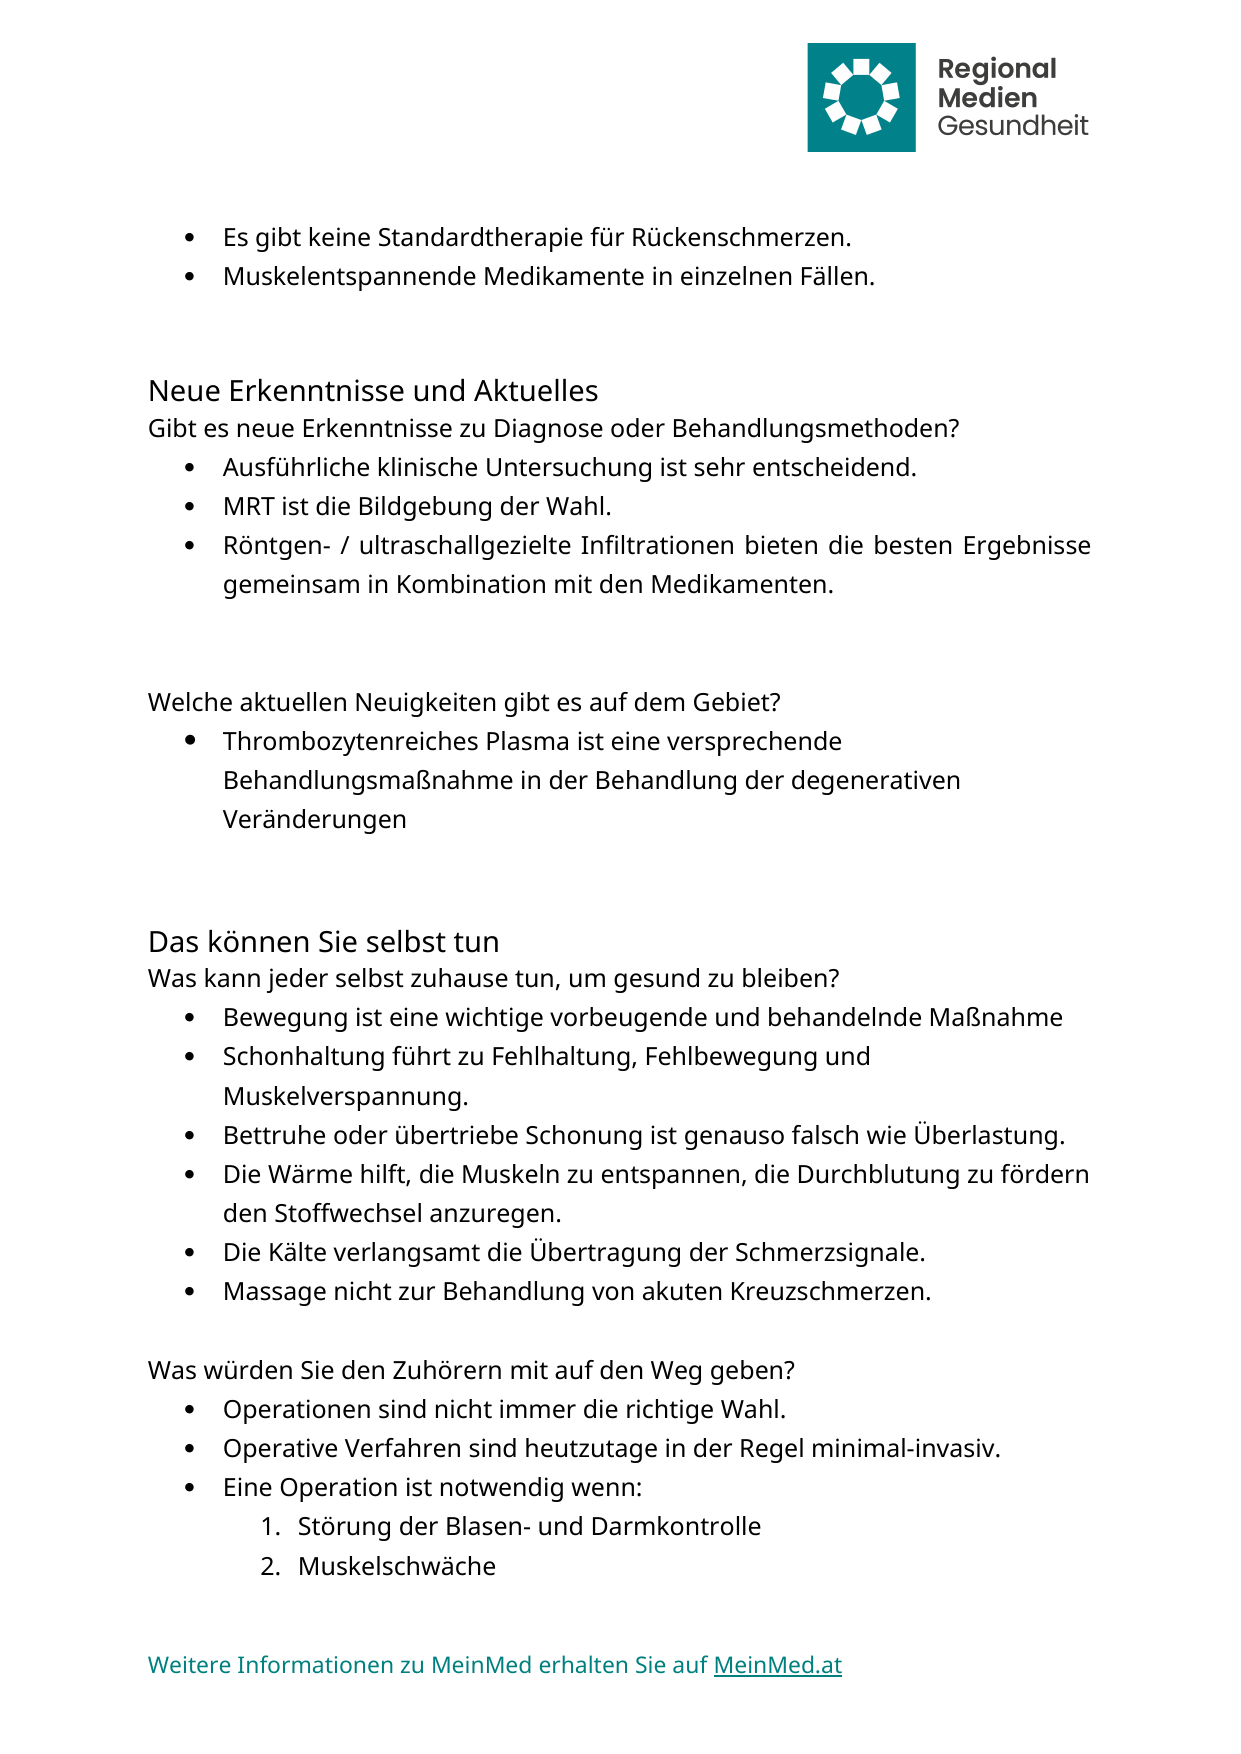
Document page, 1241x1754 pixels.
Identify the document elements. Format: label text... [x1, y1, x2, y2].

list Massage nicht zur Behandlung von akuten Kreuzschmerzen. [185, 1274, 1093, 1308]
list Bewegung ist eine wichtige vorbeugende und behandelnde Maßnahme [185, 1000, 1093, 1034]
list MRT ist die Bildgebung der Wahl. [185, 489, 1093, 523]
list Operationen sind nicht immer die richtige Wahl. [185, 1391, 1093, 1426]
text Das können Sie selbst tun [148, 921, 1093, 961]
text Welche aktuellen Neuigkeiten gibt es auf dem Gebiet? [148, 684, 1093, 719]
list Eine Operation ist notwendig wenn: [185, 1470, 1093, 1504]
list Operative Verfahren sind heutzutage in der Regel minimal-invasiv. [185, 1431, 1093, 1465]
list Thrombozytenreiches Plasma ist eine versprechende Behandlungsmaßnahme in der Behandlung der degenerativen Veränderungen [185, 724, 1093, 836]
list Muskelentspannende Medikamente in einzelnen Fällen. [185, 258, 1093, 292]
list Muskelschwäche [260, 1548, 1093, 1582]
list Bettruhe oder übertriebe Schonung ist genauso falsch wie Überlastung. [185, 1117, 1093, 1151]
text Gibt es neue Erkenntnisse zu Diagnose oder Behandlungsmethoden? [148, 410, 1093, 444]
text Was würden Sie den Zuhörern mit auf den Weg geben? [148, 1352, 1093, 1386]
text Was kann jeder selbst zuhause tun, um gesund zu bleiben? [148, 961, 1093, 995]
list Schonhaltung führt zu Fehlhaltung, Fehlbewegung und Muskelverspannung. [185, 1039, 1093, 1112]
list Röntgen- / ultraschallgezielte Infiltrationen bieten die besten Ergebnisse gemeinsam in Kombination mit den Medikamenten. [185, 528, 1093, 601]
list Es gibt keine Standardtherapie für Rückenschmerzen. [185, 219, 1093, 253]
list Die Wärme hilft, die Muskeln zu entspannen, die Durchblutung zu fördern den Stoffwechsel anzuregen. [185, 1156, 1093, 1230]
list Störung der Blasen- und Darmkontrolle [260, 1509, 1093, 1543]
list Die Kälte verlangsamt die Übertragung der Schmerzsignale. [185, 1235, 1093, 1269]
text Neue Erkenntnisse und Aktuelles [148, 371, 1093, 410]
list Ausführliche klinische Untersuchung ist sehr entscheidend. [185, 449, 1093, 484]
